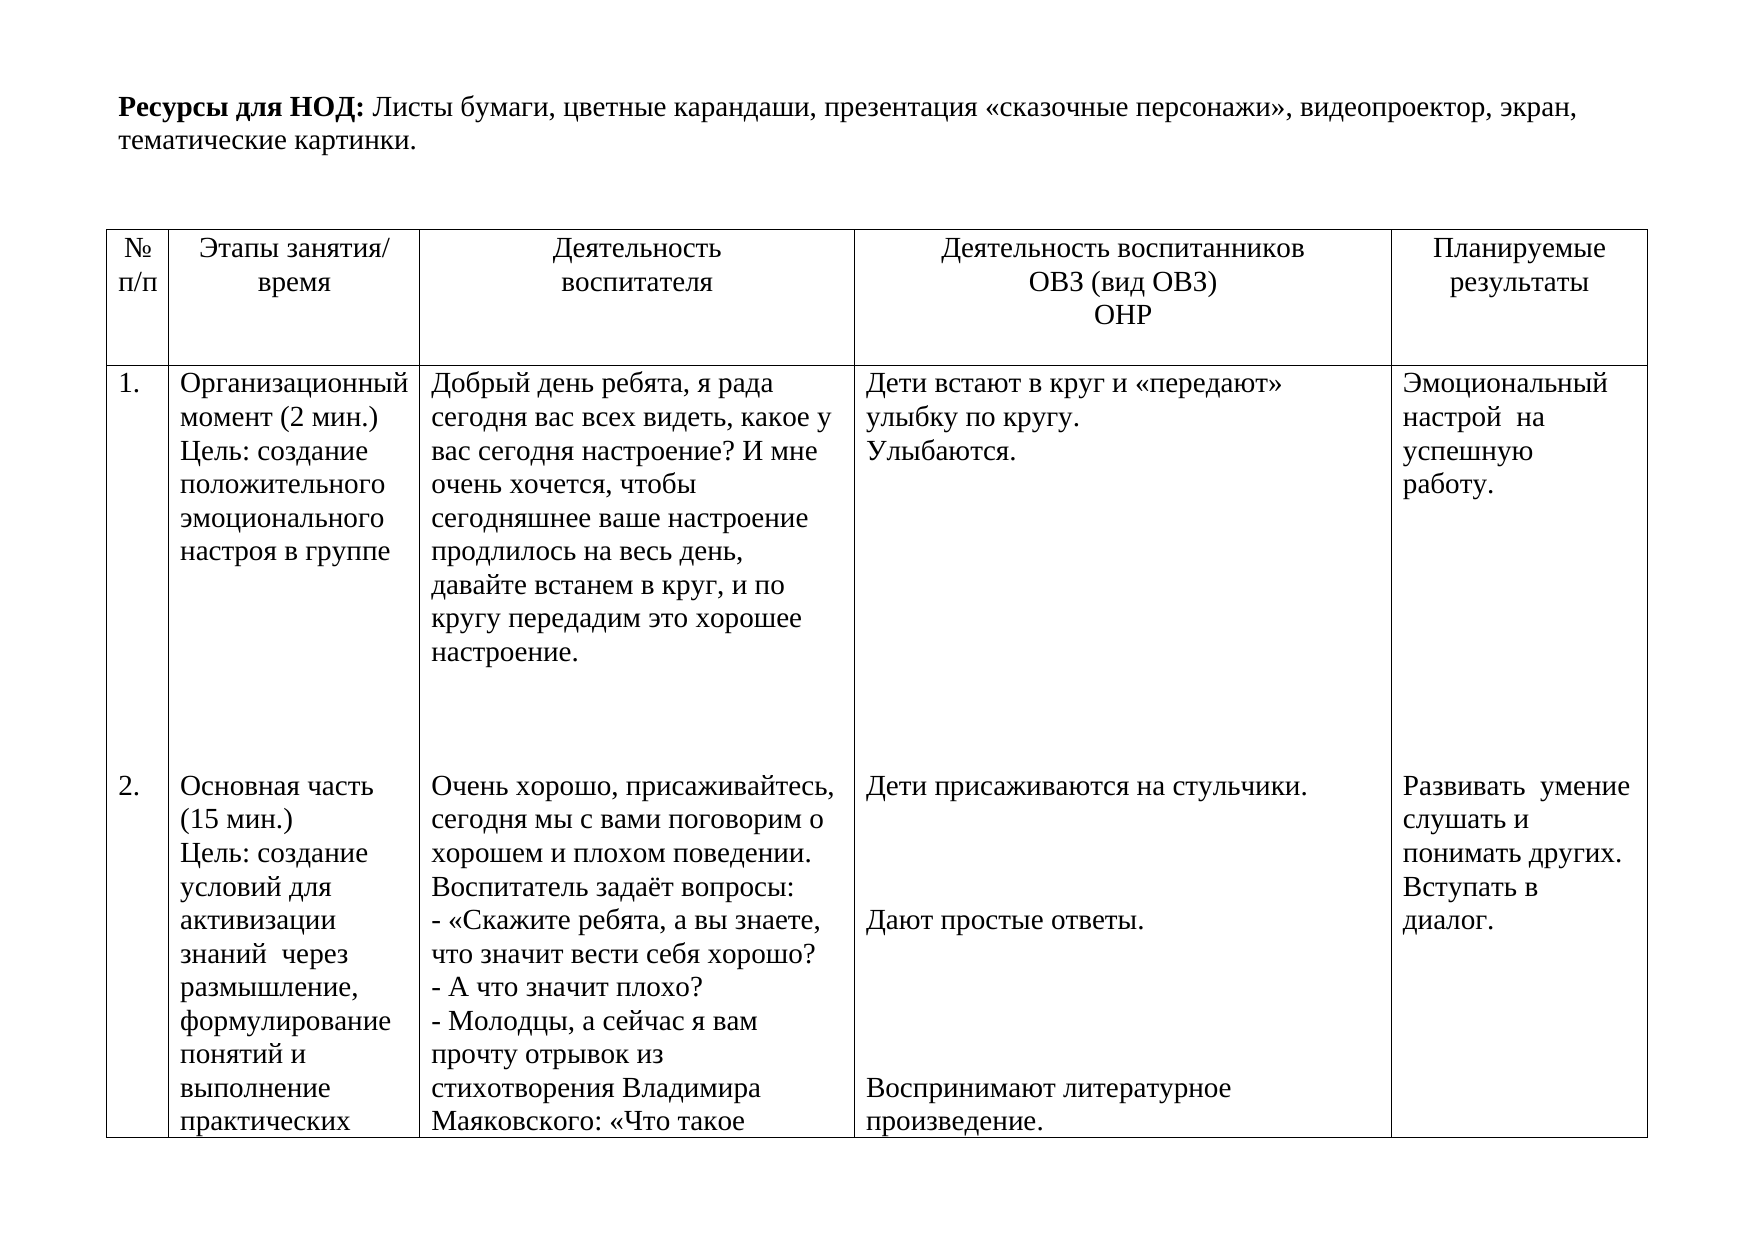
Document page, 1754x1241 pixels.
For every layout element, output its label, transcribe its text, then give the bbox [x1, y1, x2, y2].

table_header № п/п [107, 230, 168, 364]
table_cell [1392, 366, 1647, 1137]
table_header Деятельность воспитанников ОВЗ (вид ОВЗ) ОНР [855, 230, 1391, 364]
table_cell 1. 2. 3. [107, 366, 168, 1137]
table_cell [420, 366, 854, 1137]
table_header Планируемые результаты [1392, 230, 1647, 364]
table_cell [169, 366, 419, 1137]
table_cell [855, 366, 1391, 1137]
text Ресурсы для НОД: Листы бумаги, цветные карандаши, презентация «сказочные персонажи», видеопроектор, экран, тематические картинки. [118, 89, 1636, 156]
table_header Этапы занятия/ время [169, 230, 419, 364]
table_header Деятельность воспитателя [420, 230, 854, 364]
